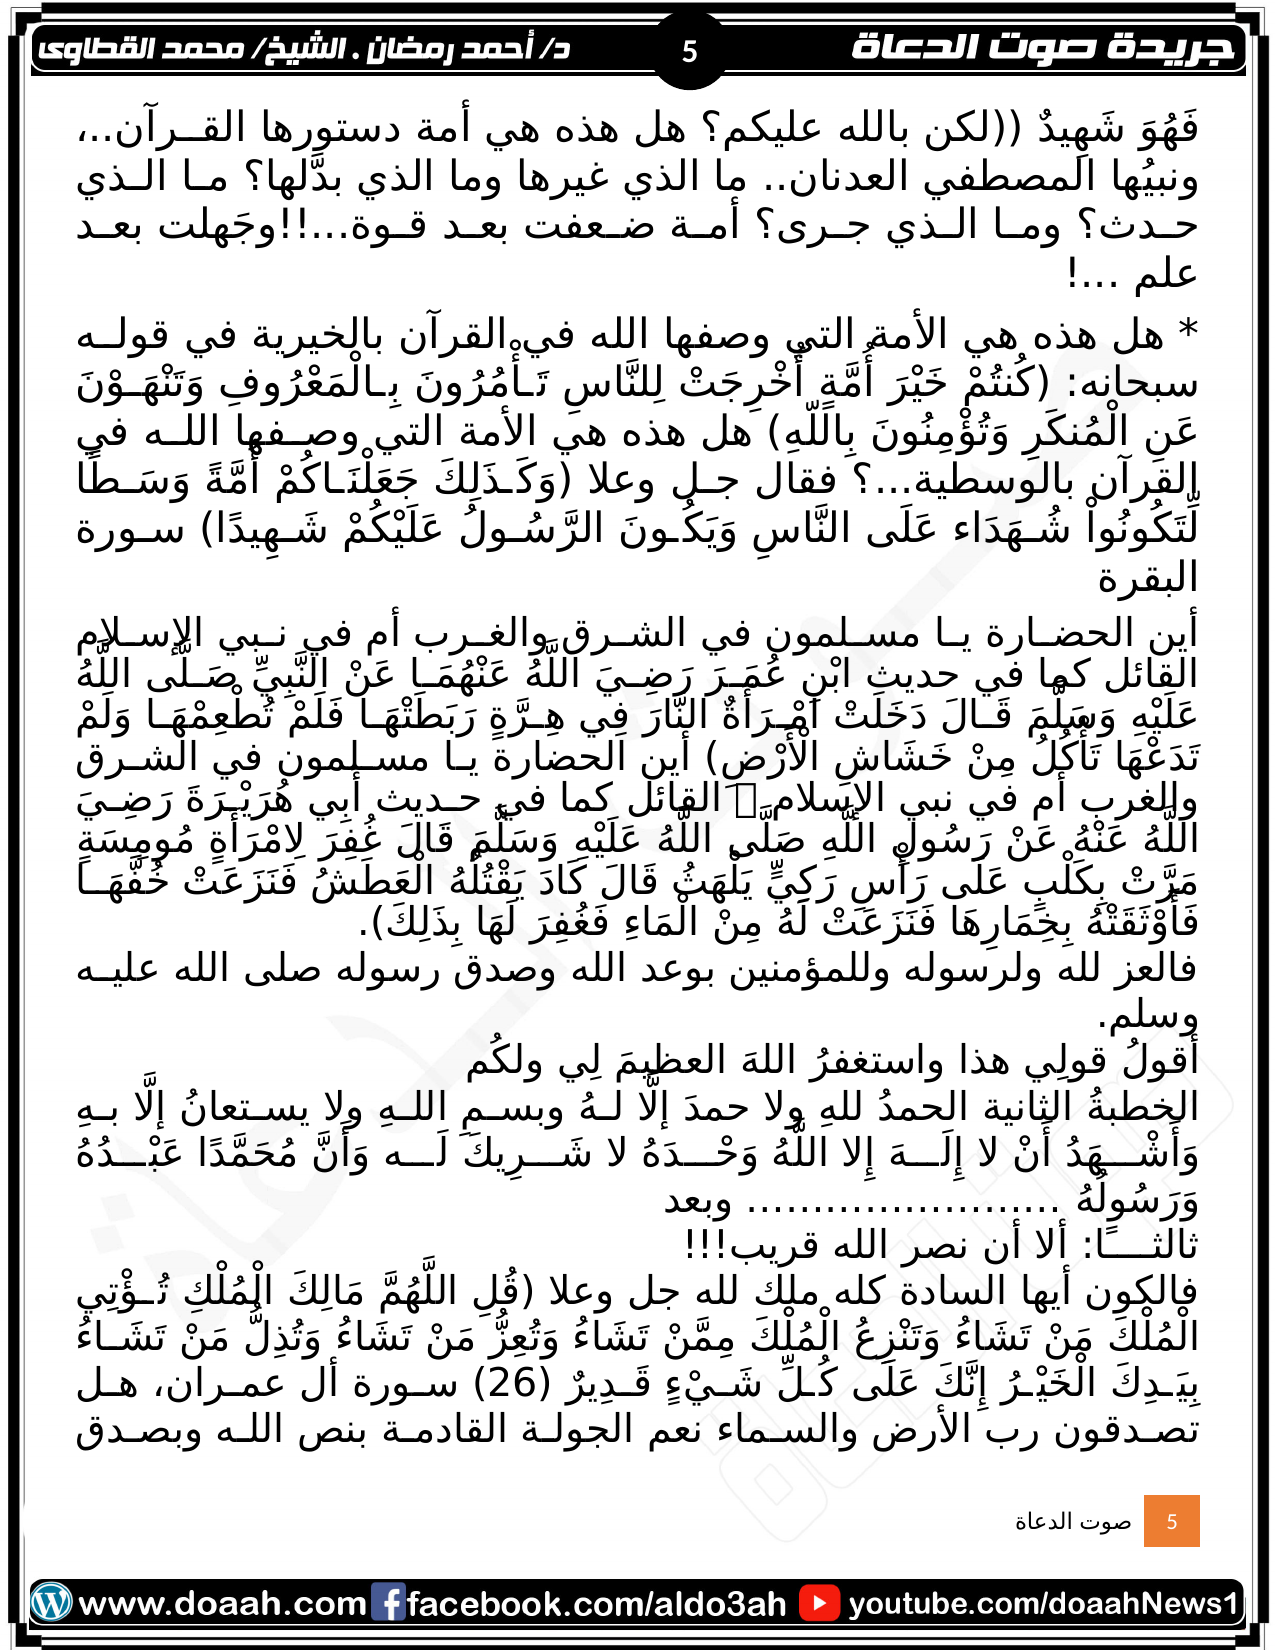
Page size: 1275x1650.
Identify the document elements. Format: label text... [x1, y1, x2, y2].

text أقولُ قولِي هذا واستغفرُ اللهَ العظيمَ لِي ولكُم [75, 1037, 1200, 1083]
text ثالثــــًا: ألا أن نصر الله قريب!!! [75, 1221, 1200, 1267]
picture [0, 0, 1275, 1650]
text الخطبةُ الثانية الحمدُ للهِ ولا حمدَ إلَّا لهُ وبسمِ اللهِ ولا يستعانُ إلَّا بهِ وَأَشْهَدُ أَنْ لا إِلَهَ إِلا اللَّهُ وَحْدَهُ لا شَرِيكَ لَه وَأَنَّ مُحَمَّدًا عَبْدُهُ وَرَسُولُهُ …………………… وبعد [75, 1083, 1200, 1221]
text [75, 1267, 1200, 1451]
text أين الحضارة يا مسلمون في الشرق والغرب أم في نبي الإسلام القائل كما في حديث ابْنِ عُمَرَ رَضِيَ اللَّهُ عَنْهُمَا عَنْ النَّبِيِّ صَلَّى اللَّهُ عَلَيْهِ وَسَلَّمَ قَالَ دَخَلَتْ امْرَأَةٌ النَّارَ فِي هِرَّةٍ رَبَطَتْهَا فَلَمْ تُطْعِمْهَا وَلَمْ تَدَعْهَا تَأْكُلُ مِنْ خَشَاشِ الْأَرْضِ) أين الحضارة يا مسلمون في الشرق والغرب أم في نبي الإسلام القائل كما في حديث أَبِي هُرَيْرَةَ رَضِيَ اللَّهُ عَنْهُ عَنْ رَسُولِ اللَّهِ صَلَّى اللَّهُ عَلَيْهِ وَسَلَّمَ قَالَ غُفِرَ لِامْرَأَةٍ مُومِسَةٍ مَرَّتْ بِكَلْبٍ عَلَى رَأْسِ رَكِيٍّ يَلْهَثُ قَالَ كَادَ يَقْتُلُهُ الْعَطَشُ فَنَزَعَتْ خُفَّهَا فَأَوْثَقَتْهُ بِخِمَارِهَا فَنَزَعَتْ لَهُ مِنْ الْمَاءِ فَغُفِرَ لَهَا بِذَلِكَ). [75, 613, 1200, 945]
text فالعز لله ولرسوله وللمؤمنين بوعد الله وصدق رسوله صلى الله عليه وسلم. [75, 945, 1200, 1037]
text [75, 103, 1200, 297]
text * هل هذه هي الأمة التي وصفها الله في القرآن بالخيرية في قوله سبحانه: (كُنتُمْ خَيْرَ أُمَّةٍ أُخْرِجَتْ لِلنَّاسِ تَأْمُرُونَ بِالْمَعْرُوفِ وَتَنْهَوْنَ عَنِ الْمُنكَرِ وَتُؤْمِنُونَ بِاللّهِ) هل هذه هي الأمة التي وصفها الله في القرآن بالوسطية...؟ فقال جل وعلا (وَكَذَلِكَ جَعَلْنَاكُمْ أُمَّةً وَسَطًا لِّتَكُونُواْ شُهَدَاء عَلَى النَّاسِ وَيَكُونَ الرَّسُولُ عَلَيْكُمْ شَهِيدًا) سورة البقرة [75, 310, 1200, 601]
